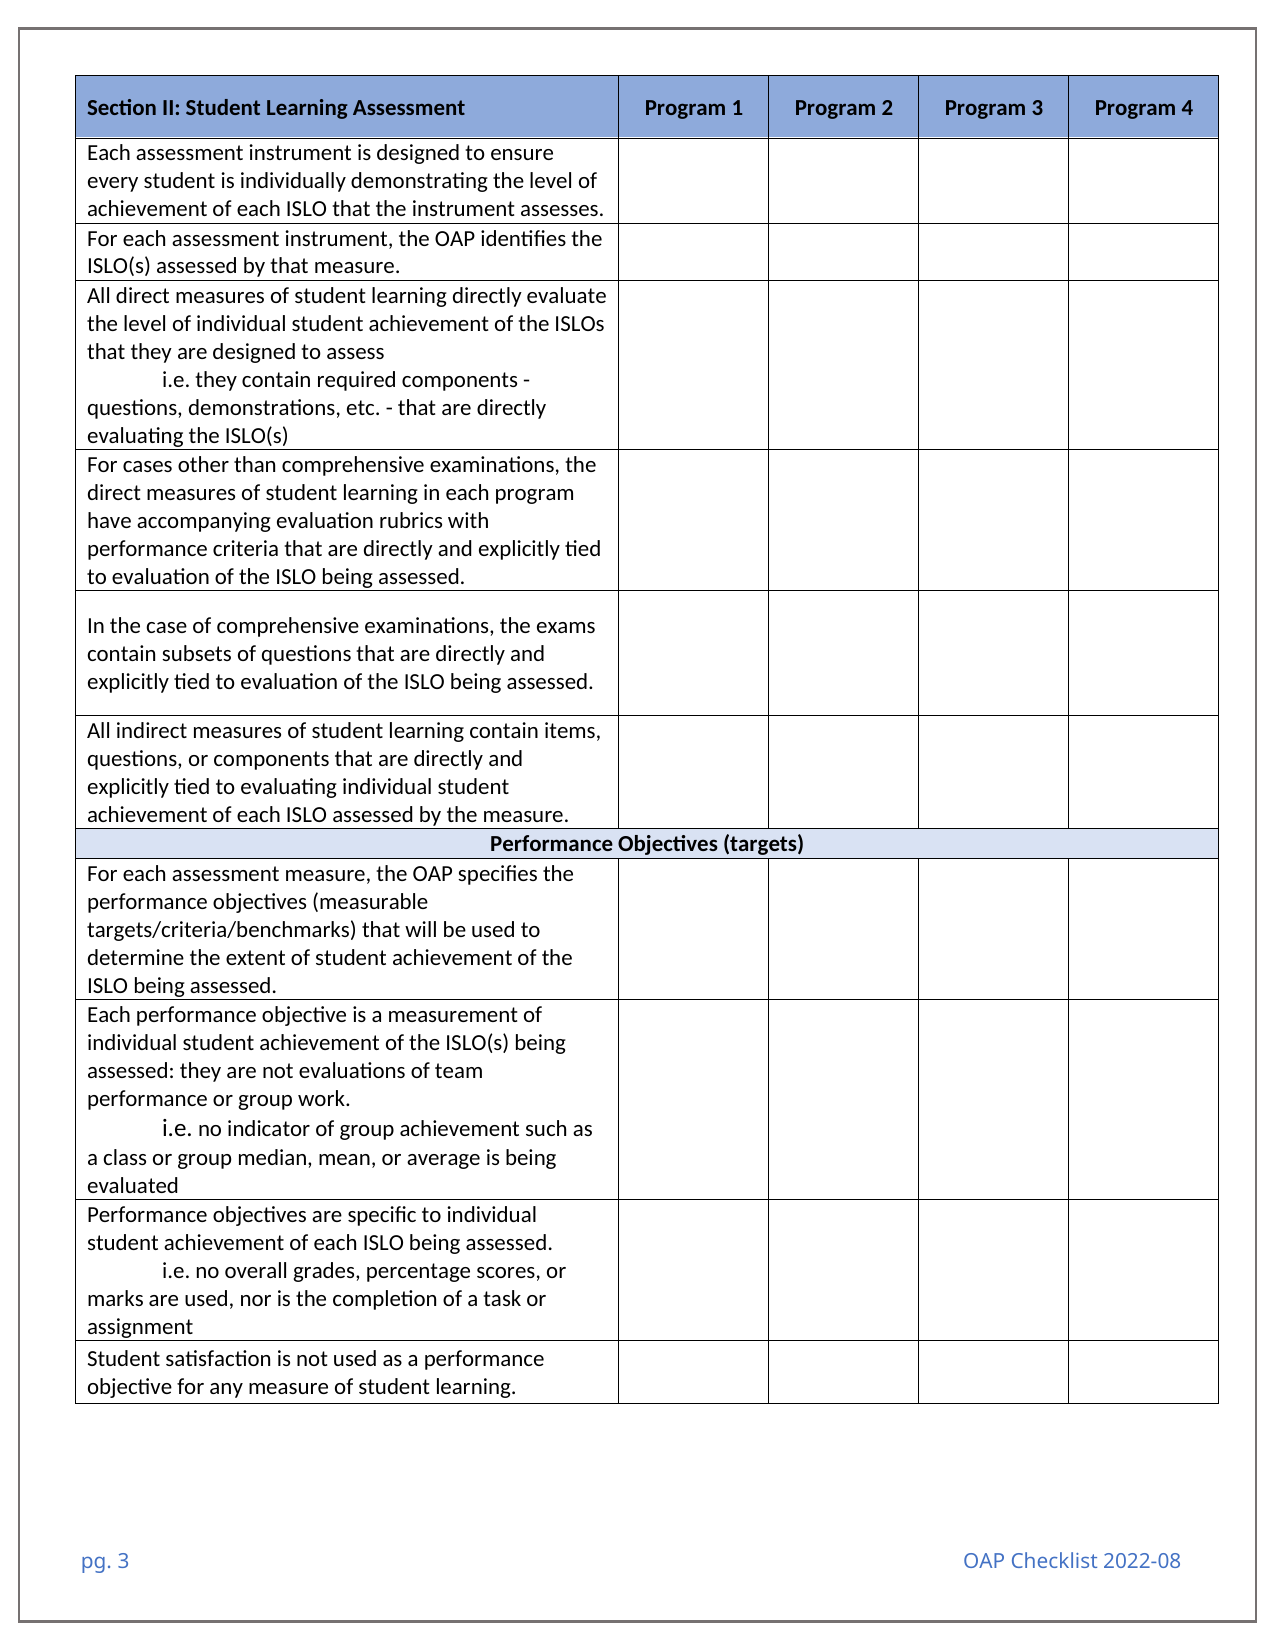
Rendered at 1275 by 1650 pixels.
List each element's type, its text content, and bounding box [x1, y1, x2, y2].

table_cell [619, 281, 768, 449]
table_cell [1069, 591, 1218, 715]
table_cell [1069, 1200, 1218, 1340]
table_cell [619, 450, 768, 590]
table_cell [769, 1200, 918, 1340]
table_header Section II: Student Learning Assessment [76, 76, 618, 137]
table_cell [619, 716, 768, 828]
table_cell [919, 591, 1068, 715]
table_cell [1069, 224, 1218, 280]
table_cell For each assessment measure, the OAP specifies the performance objectives (measurable targets/criteria/benchmarks) that will be used to determine the extent of student achievement of the ISLO being assessed. [76, 859, 618, 999]
table_cell [619, 591, 768, 715]
table_cell [919, 1200, 1068, 1340]
table_cell [769, 139, 918, 223]
table_cell Performance Objectives (targets) [76, 829, 1218, 858]
table_cell [919, 1000, 1068, 1199]
table_cell [919, 1341, 1068, 1403]
table_cell [619, 1341, 768, 1403]
table_cell [1069, 1000, 1218, 1199]
table_header Program 4 [1069, 76, 1218, 137]
table_cell Each assessment instrument is designed to ensure every student is individually demonstrating the level of achievement of each ISLO that the instrument assesses. [76, 139, 618, 223]
table_cell [619, 1200, 768, 1340]
table_cell [769, 281, 918, 449]
table_cell Each performance objective is a measurement of individual student achievement of the ISLO(s) being assessed: they are not evaluations of team performance or group work. i.e. no indicator of group achievement such as a class or group median, mean, or average is being evaluated [76, 1000, 618, 1199]
table_header Program 2 [769, 76, 918, 137]
table_cell [919, 716, 1068, 828]
table_cell Student satisfaction is not used as a performance objective for any measure of student learning. [76, 1341, 618, 1403]
table_cell [919, 281, 1068, 449]
table_cell For cases other than comprehensive examinations, the direct measures of student learning in each program have accompanying evaluation rubrics with performance criteria that are directly and explicitly tied to evaluation of the ISLO being assessed. [76, 450, 618, 590]
table_cell [1069, 716, 1218, 828]
table_cell [919, 450, 1068, 590]
table_cell [619, 139, 768, 223]
table_cell For each assessment instrument, the OAP identifies the ISLO(s) assessed by that measure. [76, 224, 618, 280]
table_cell In the case of comprehensive examinations, the exams contain subsets of questions that are directly and explicitly tied to evaluation of the ISLO being assessed. [76, 591, 618, 715]
table_cell Performance objectives are specific to individual student achievement of each ISLO being assessed. i.e. no overall grades, percentage scores, or marks are used, nor is the completion of a task or assignment [76, 1200, 618, 1340]
table_cell [769, 1000, 918, 1199]
table_header Program 3 [919, 76, 1068, 137]
table_cell [769, 224, 918, 280]
table_cell [619, 1000, 768, 1199]
table_cell [769, 591, 918, 715]
table_cell All indirect measures of student learning contain items, questions, or components that are directly and explicitly tied to evaluating individual student achievement of each ISLO assessed by the measure. [76, 716, 618, 828]
table_cell [919, 859, 1068, 999]
table_cell All direct measures of student learning directly evaluate the level of individual student achievement of the ISLOs that they are designed to assess i.e. they contain required components - questions, demonstrations, etc. - that are directly evaluating the ISLO(s) [76, 281, 618, 449]
table_header Program 1 [619, 76, 768, 137]
table_cell [1069, 139, 1218, 223]
table_cell [769, 1341, 918, 1403]
table_cell [769, 716, 918, 828]
table_cell [1069, 281, 1218, 449]
table_cell [619, 224, 768, 280]
table_cell [919, 224, 1068, 280]
table_cell [619, 859, 768, 999]
table_cell [769, 859, 918, 999]
table_cell [769, 450, 918, 590]
table_cell [1069, 1341, 1218, 1403]
table_cell [1069, 450, 1218, 590]
table_cell [1069, 859, 1218, 999]
table_cell [919, 139, 1068, 223]
